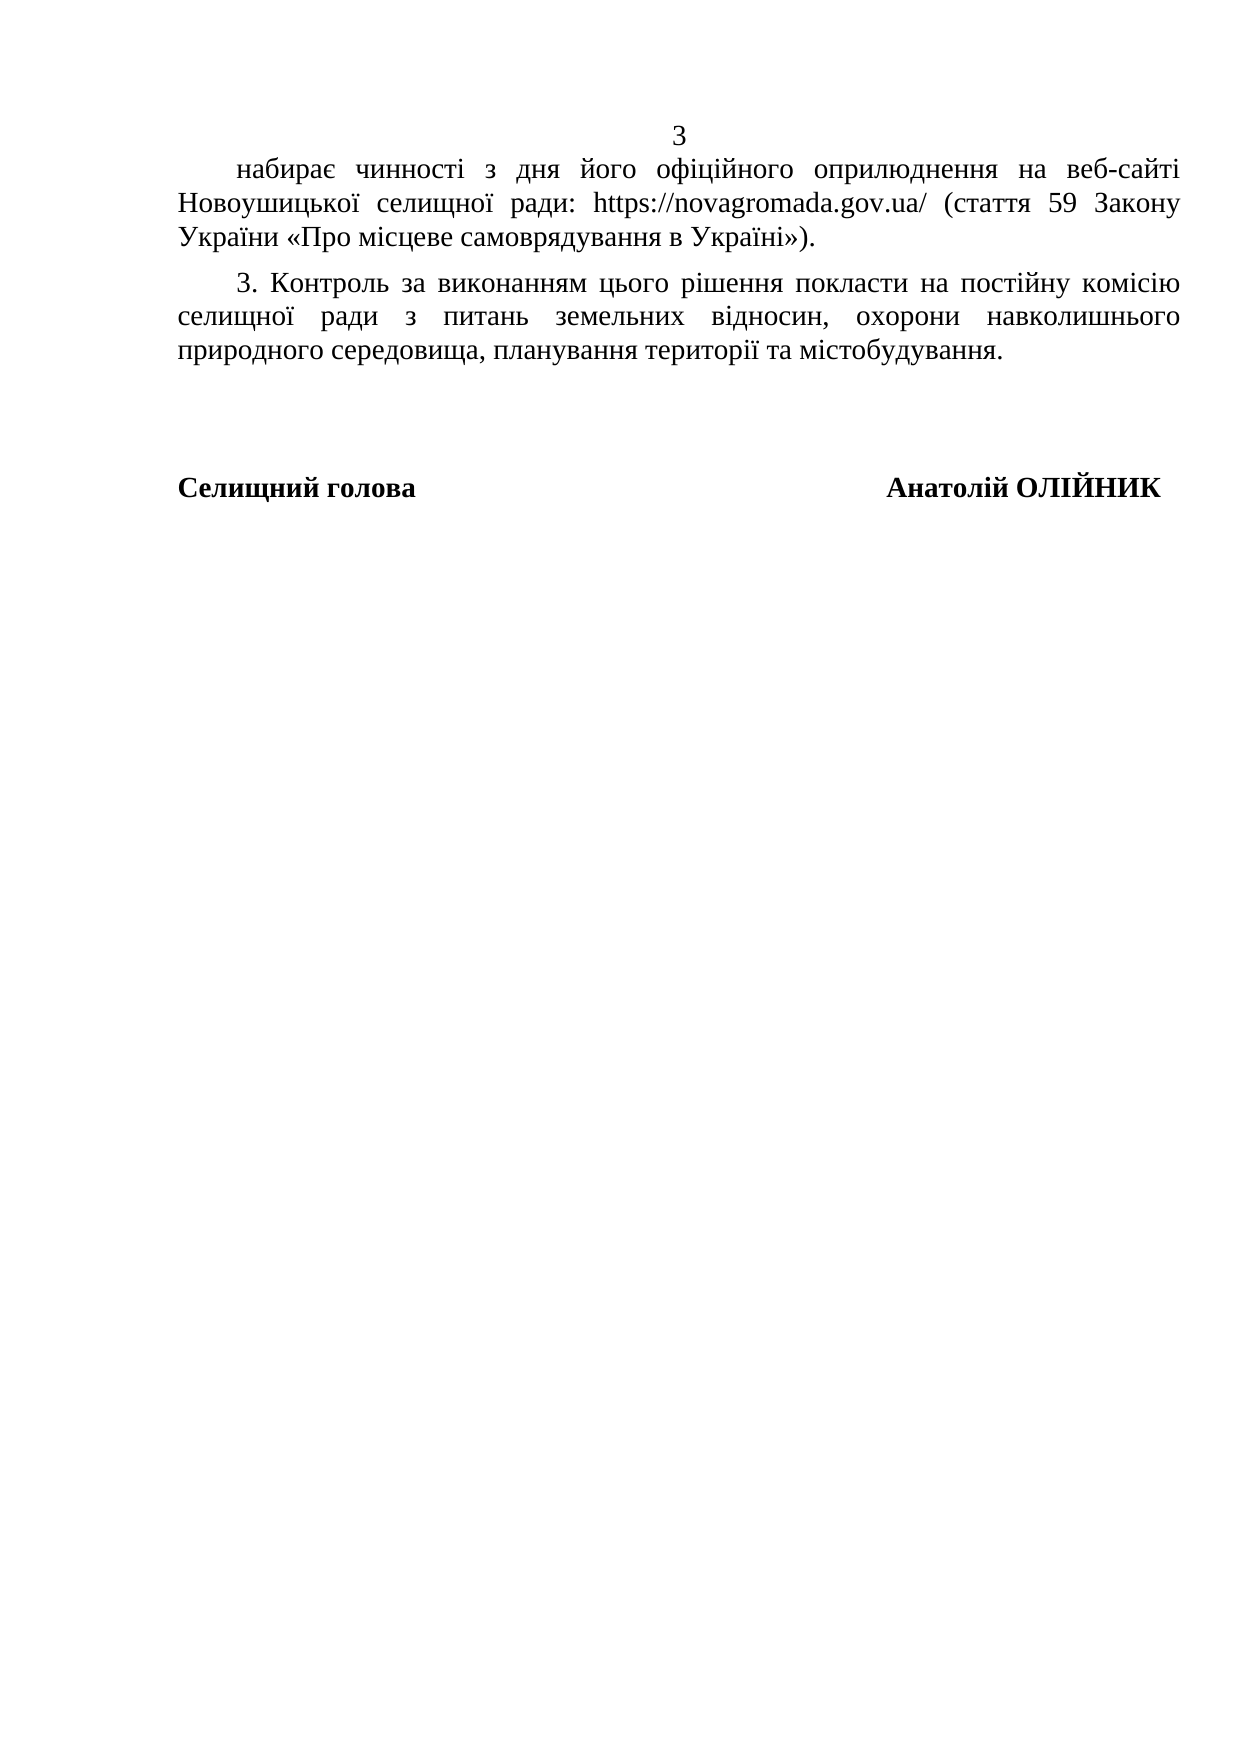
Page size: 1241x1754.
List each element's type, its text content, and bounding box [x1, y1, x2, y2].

text набирає чинності з дня його офіційного оприлюднення на веб-сайті Новоушицької селищної ради: https://novagromada.gov.ua/ (стаття 59 Закону України «Про місцеве самоврядування в Україні»). [177, 152, 1181, 252]
text 3. Контроль за виконанням цього рішення покласти на постійну комісію селищної ради з питань земельних відносин, охорони навколишнього природного середовища, планування території та містобудування. [177, 265, 1181, 365]
text Селищний голова Анатолій ОЛІЙНИК [177, 470, 1181, 503]
